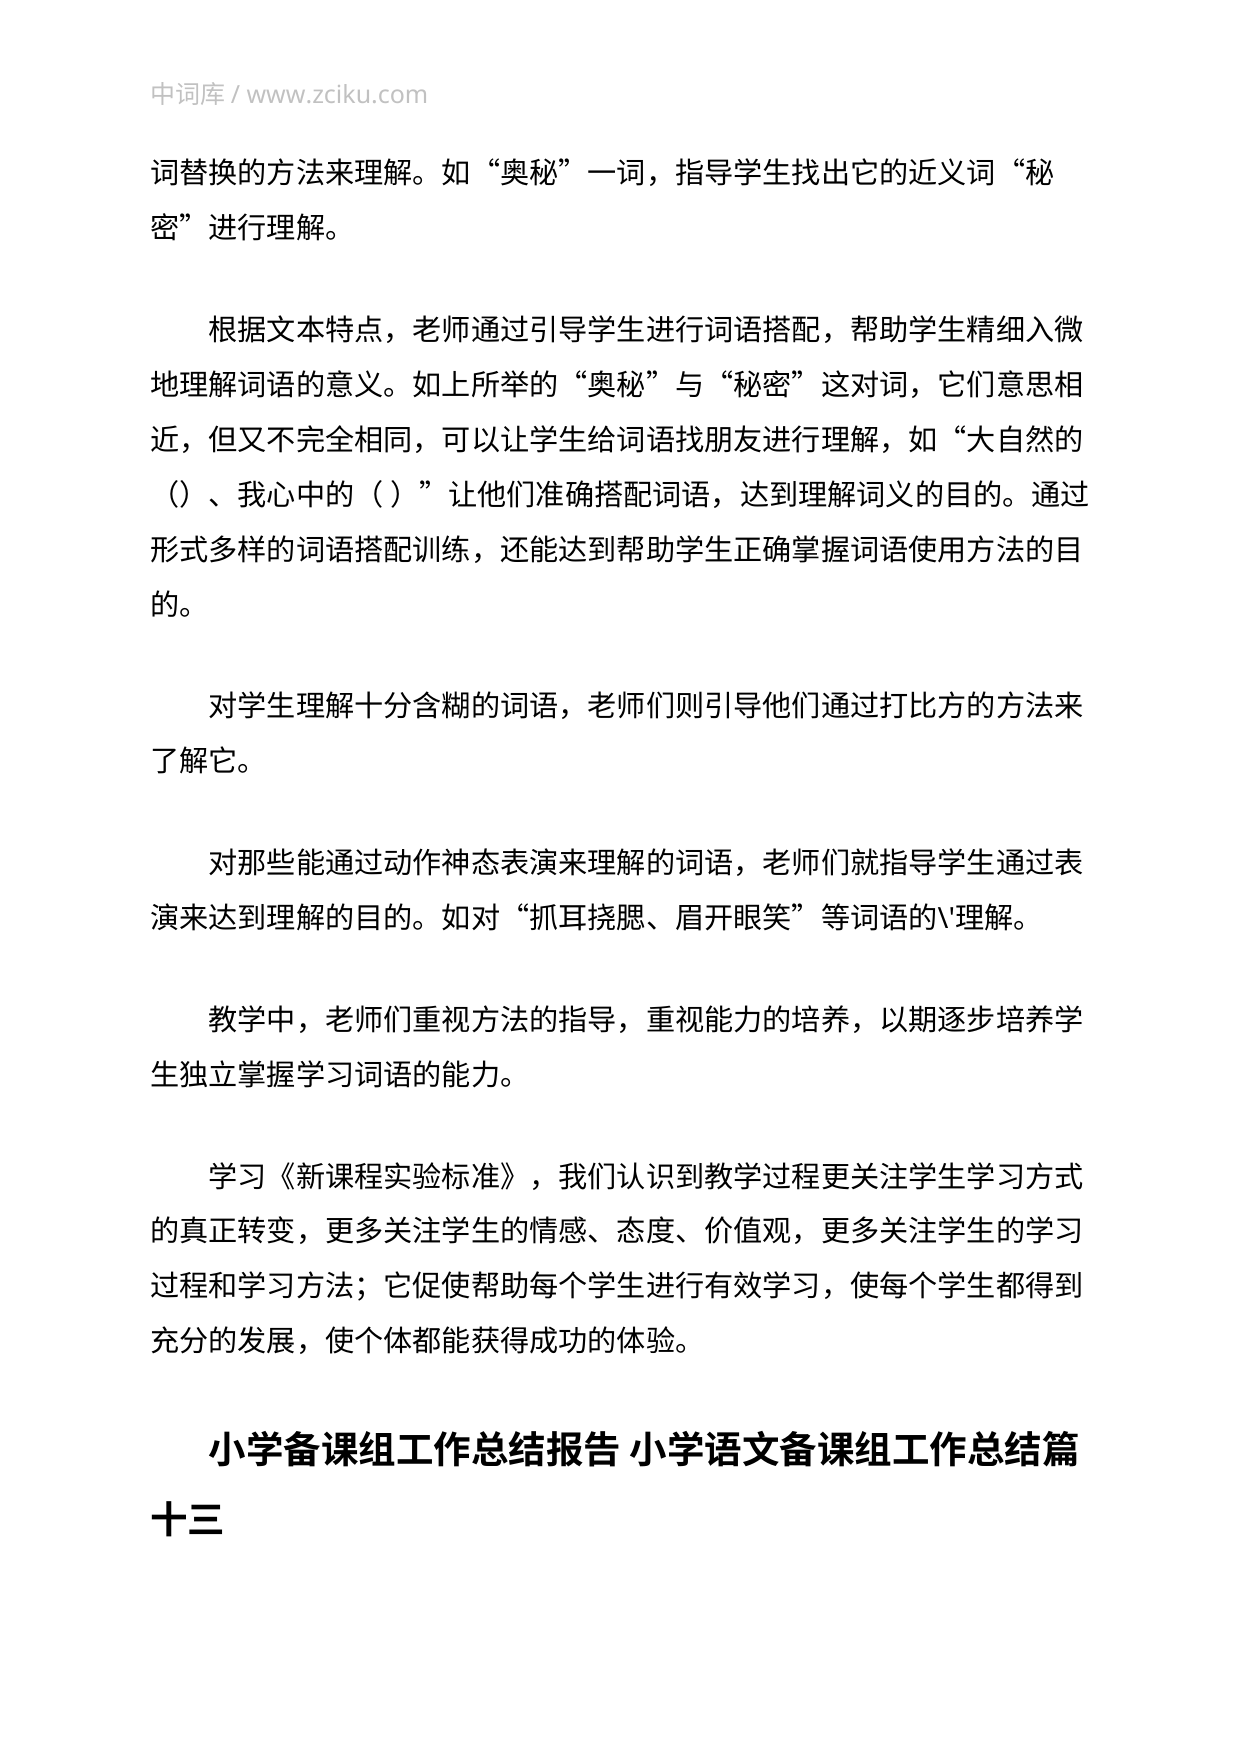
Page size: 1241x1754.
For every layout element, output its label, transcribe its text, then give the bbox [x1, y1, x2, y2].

text 小学备课组工作总结报告 小学语文备课组工作总结篇十三 [150, 1419, 1090, 1544]
text 学习《新课程实验标准》，我们认识到教学过程更关注学生学习方式的真正转变，更多关注学生的情感、态度、价值观，更多关注学生的学习过程和学习方法；它促使帮助每个学生进行有效学习，使每个学生都得到充分的发展，使个体都能获得成功的体验。 [150, 1153, 1090, 1360]
text 教学中，老师们重视方法的指导，重视能力的培养，以期逐步培养学生独立掌握学习词语的能力。 [150, 996, 1090, 1094]
text 根据文本特点，老师通过引导学生进行词语搭配，帮助学生精细入微地理解词语的意义。如上所举的“奥秘”与“秘密”这对词，它们意思相近，但又不完全相同，可以让学生给词语找朋友进行理解，如“大自然的（）、我心中的（ ）”让他们准确搭配词语，达到理解词义的目的。通过形式多样的词语搭配训练，还能达到帮助学生正确掌握词语使用方法的目的。 [150, 307, 1090, 623]
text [150, 150, 1090, 247]
text 对那些能通过动作神态表演来理解的词语，老师们就指导学生通过表演来达到理解的目的。如对“抓耳挠腮、眉开眼笑”等词语的\'理解。 [150, 839, 1090, 937]
text 对学生理解十分含糊的词语，老师们则引导他们通过打比方的方法来了解它。 [150, 683, 1090, 780]
